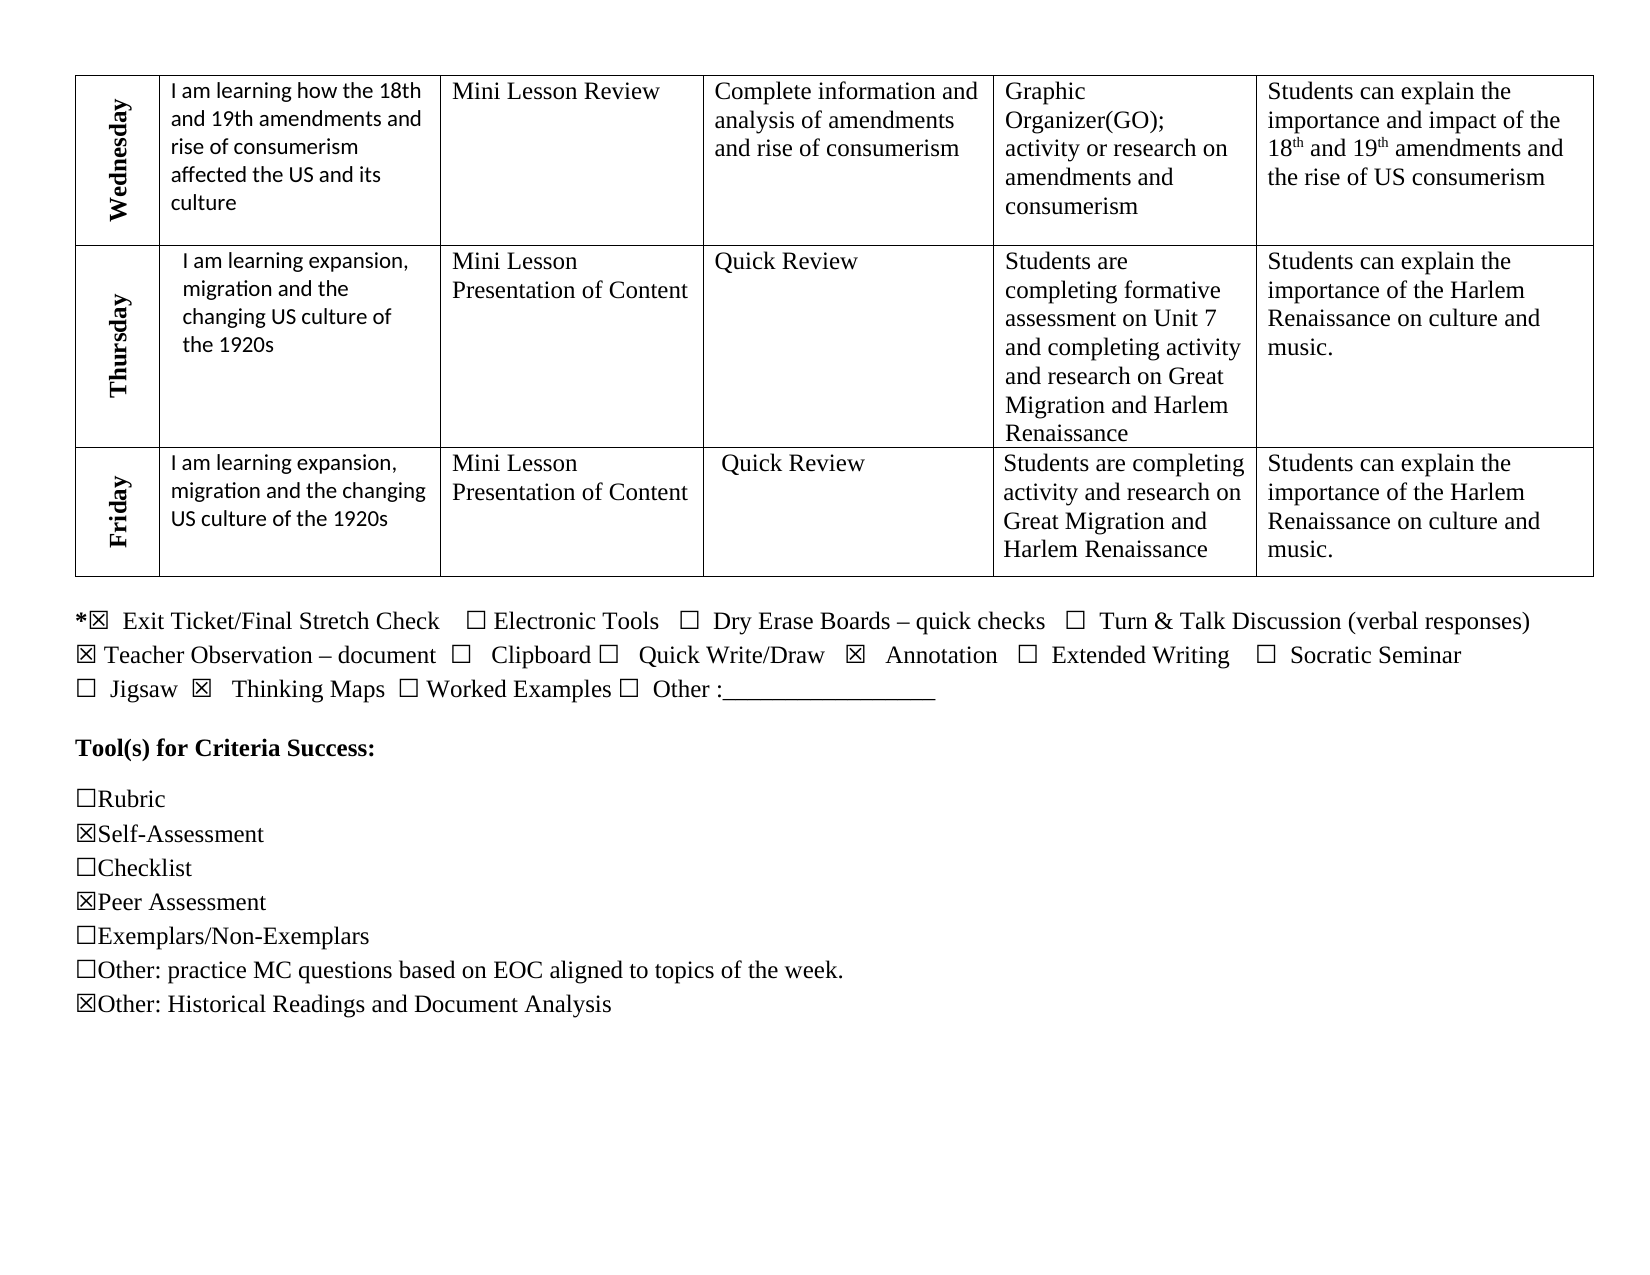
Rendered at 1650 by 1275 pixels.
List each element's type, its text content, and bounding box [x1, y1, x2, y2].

table_cell Quick Review [704, 448, 993, 576]
text Tool(s) for Criteria Success: [75, 733, 1575, 762]
table_cell Students are completing activity and research on Great Migration and Harlem Renaissance [994, 448, 1256, 576]
table_cell [441, 448, 703, 576]
text Rubric [75, 781, 1575, 815]
table_cell Mini Lesson Review [441, 76, 703, 245]
table_cell Graphic Organizer(GO); activity or research on amendments and consumerism [994, 76, 1256, 245]
text Checklist [75, 849, 1575, 883]
table_cell Complete information and analysis of amendments and rise of consumerism [704, 76, 993, 245]
text Other: Historical Readings and Document Analysis [75, 986, 1575, 1019]
table_cell Friday [76, 448, 159, 576]
table_cell Quick Review [704, 246, 993, 447]
table_cell Wednesday [76, 76, 159, 245]
table_cell Students are completing formative assessment on Unit 7 and completing activity and research on Great Migration and Harlem Renaissance [994, 246, 1256, 447]
table_cell Students can explain the importance of the Harlem Renaissance on culture and music. [1257, 246, 1593, 447]
table_cell Students can explain the importance and impact of the 18th and 19th amendments and the rise of US consumerism [1257, 76, 1593, 245]
table_cell Students can explain the importance of the Harlem Renaissance on culture and music. [1257, 448, 1593, 576]
text Exemplars/Non-Exemplars [75, 917, 1575, 951]
text Peer Assessment [75, 883, 1575, 917]
table_cell [441, 246, 703, 447]
text Jigsaw Thinking Maps Worked Examples Other :_________________ [75, 671, 1575, 705]
text Self-Assessment [75, 815, 1575, 849]
text * Exit Ticket/Final Stretch Check Electronic Tools Dry Erase Boards – quick checks Turn & Talk Discussion (verbal responses) Teacher Observation – document Clipboard Quick Write/Draw Annotation Extended Writing Socratic Seminar [75, 602, 1575, 671]
text Other: practice MC questions based on EOC aligned to topics of the week. [75, 951, 1575, 986]
table_cell Thursday [76, 246, 159, 447]
